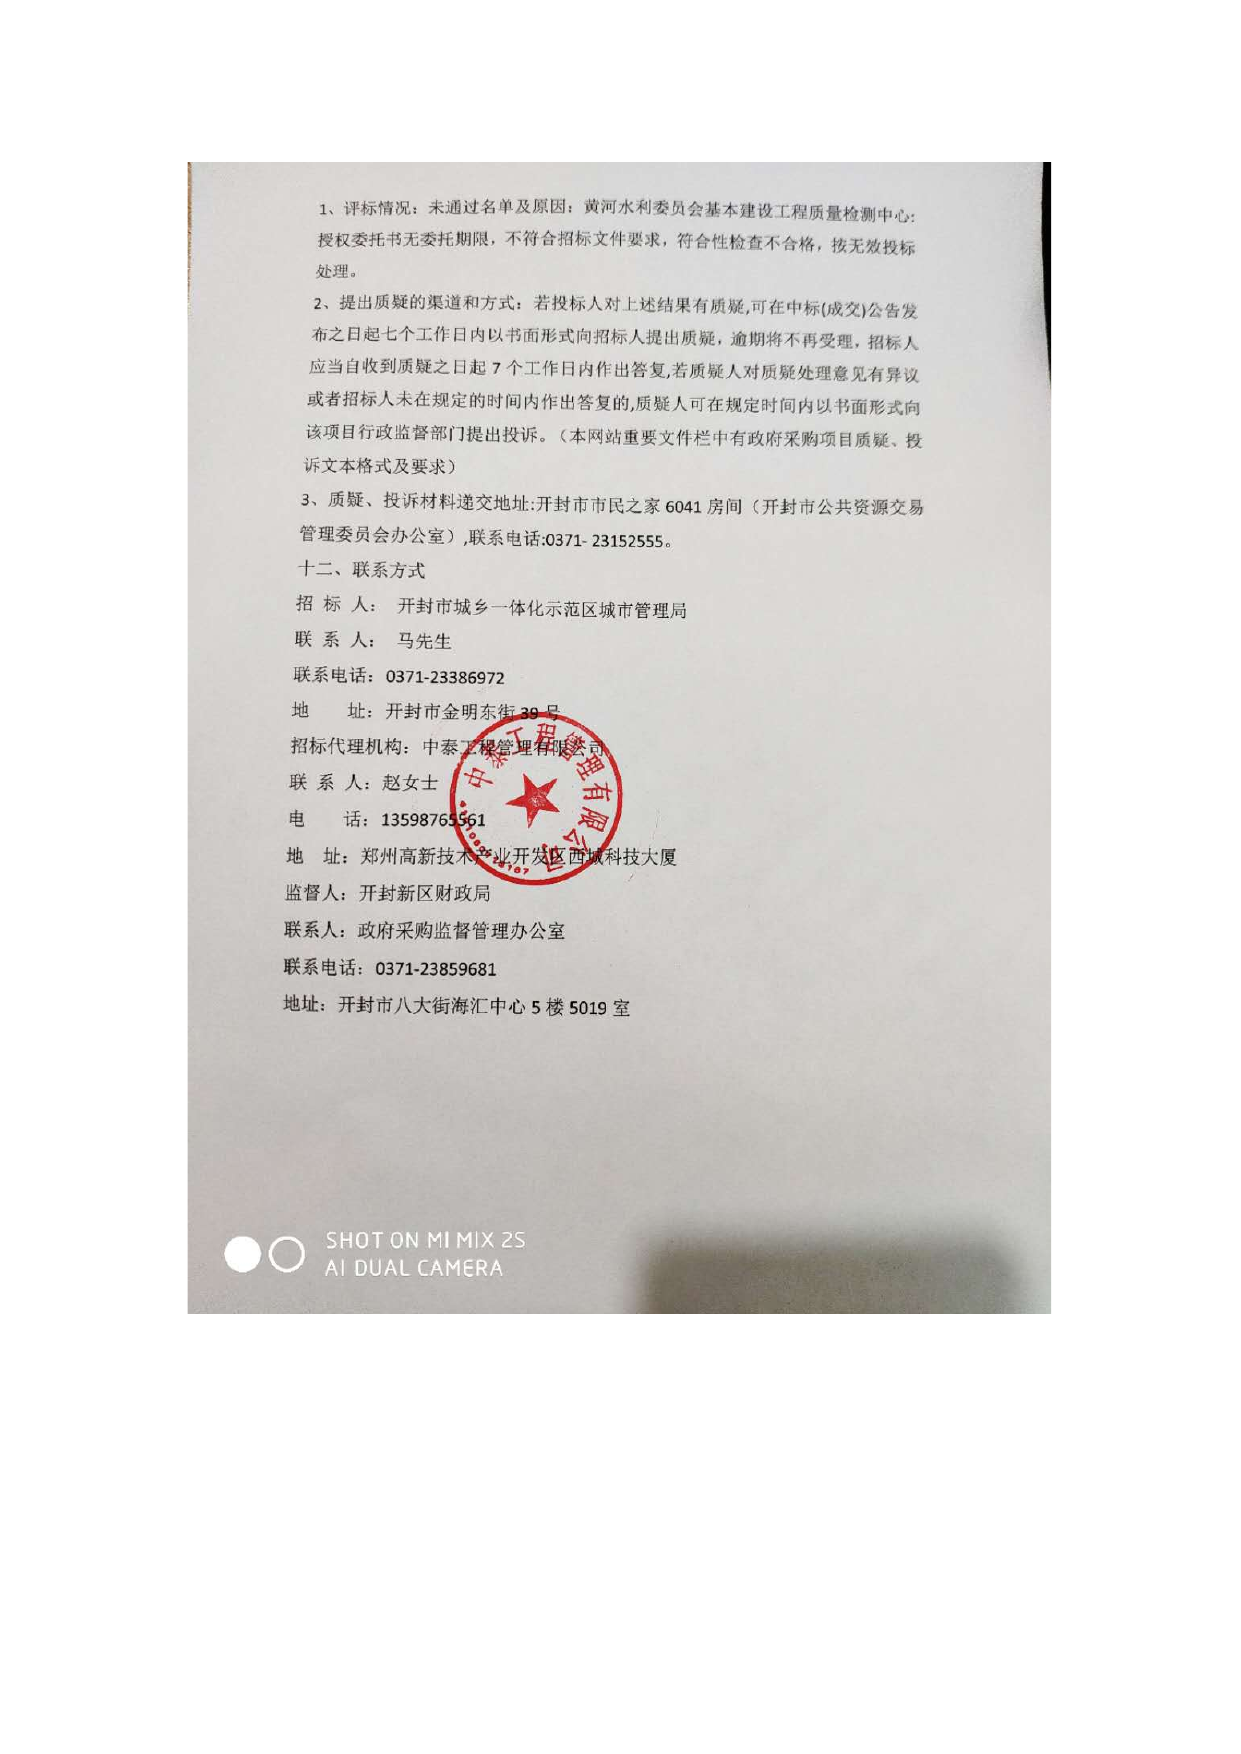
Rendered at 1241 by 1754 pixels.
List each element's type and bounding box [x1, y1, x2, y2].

picture [187, 162, 1052, 1314]
